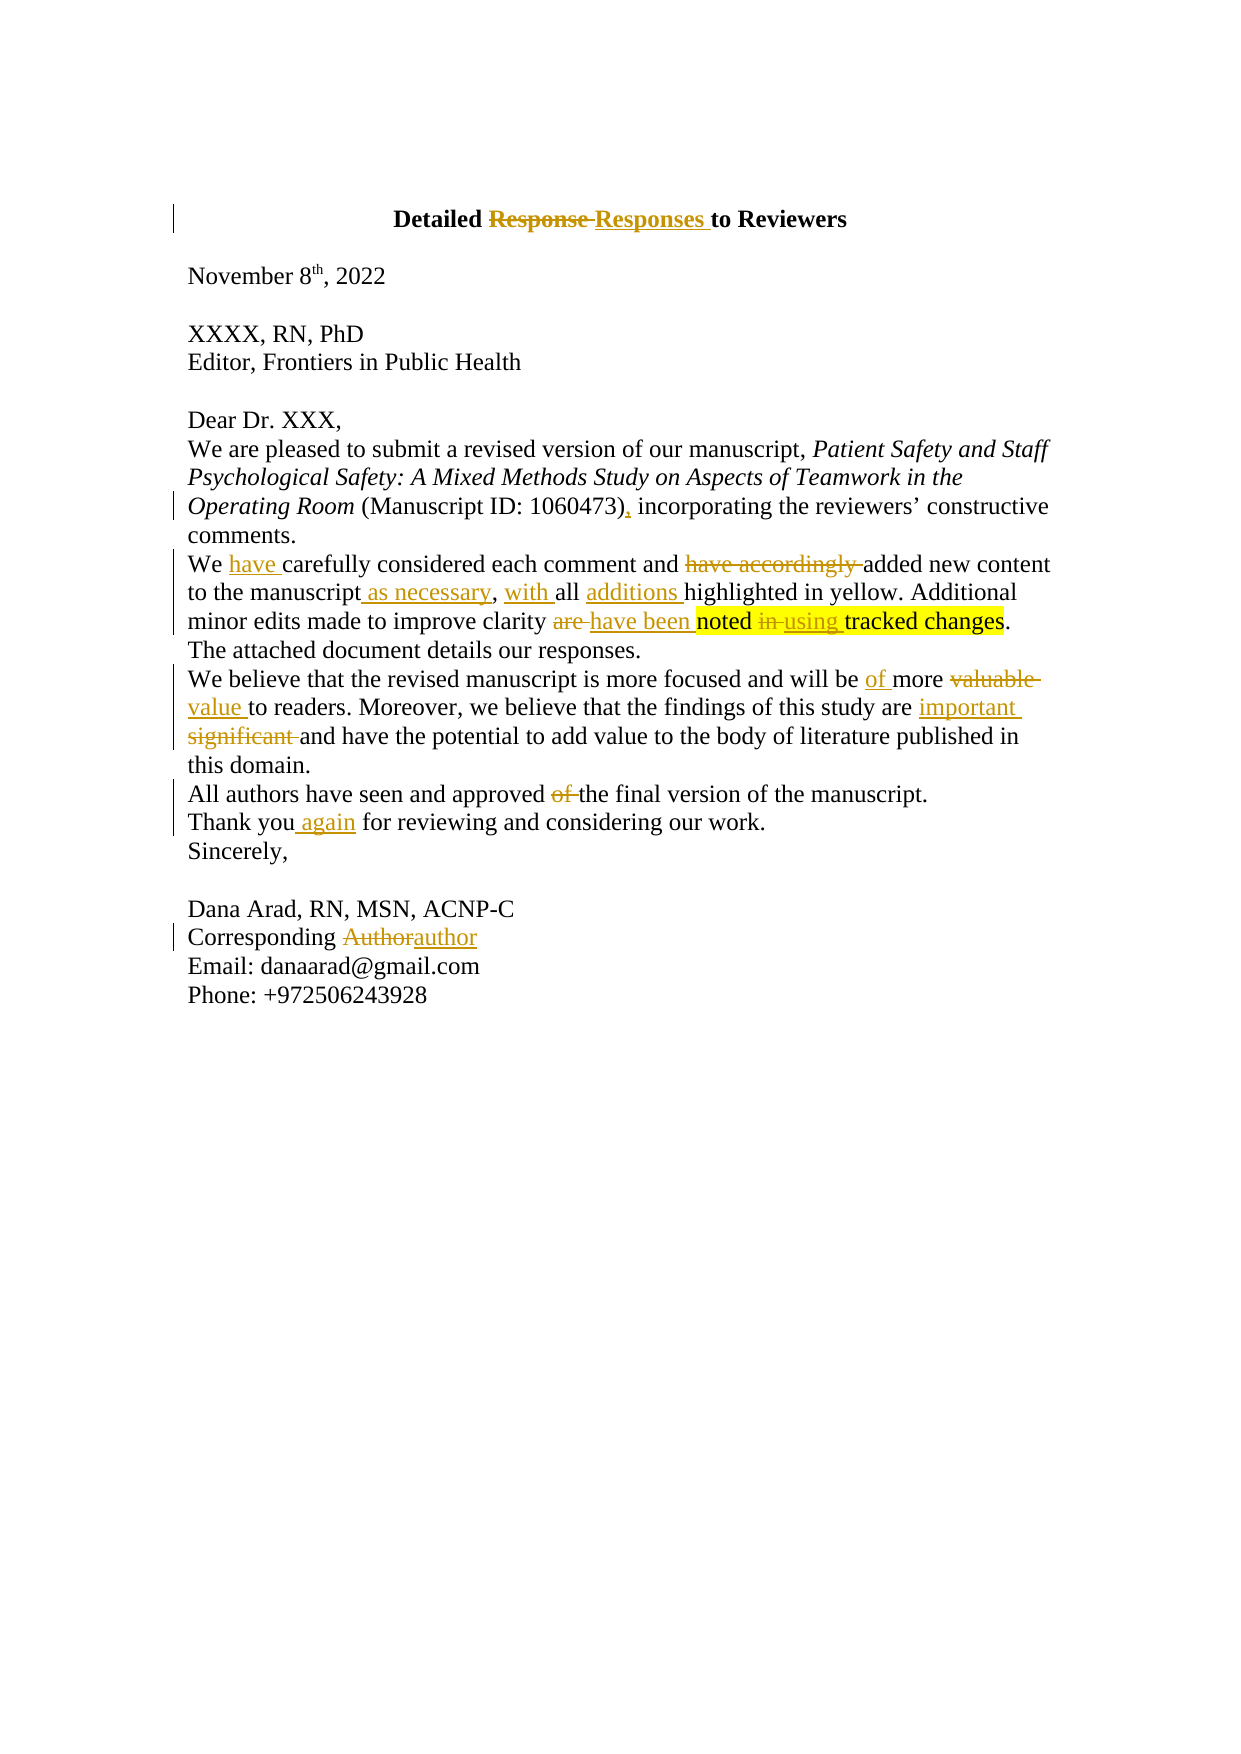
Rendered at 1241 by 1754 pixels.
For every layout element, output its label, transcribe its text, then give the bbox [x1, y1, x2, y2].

text Corresponding [187, 922, 1053, 951]
text Detailed to Reviewers [187, 204, 1053, 232]
text We are pleased to submit a revised version of our manuscript, Patient Safety and Staff Psychological Safety: A Mixed Methods Study on Aspects of Teamwork in the Operating Room (Manuscript ID: 1060473) incorporating the reviewers’ constructive comments. [187, 434, 1053, 549]
text Email: danaarad@gmail.com [187, 951, 1053, 980]
text Dear Dr. XXX, [187, 405, 1053, 434]
text We believe that the revised manuscript is more focused and will be more to readers. Moreover, we believe that the findings of this study are and have the potential to add value to the body of literature published in this domain. [187, 664, 1053, 779]
text November 8th, 2022 [187, 261, 1053, 290]
text Phone: +972506243928 [187, 980, 1053, 1009]
text Dana Arad, RN, MSN, ACNP-C [187, 894, 1053, 922]
text Editor, Frontiers in Public Health [187, 347, 1053, 376]
text We carefully considered each comment and added new content to the manuscript, all highlighted in yellow. Additional minor edits made to improve clarity noted tracked changes. The attached document details our responses. [187, 549, 1053, 664]
text Thank you for reviewing and considering our work. [187, 807, 1053, 836]
text Sincerely, [187, 836, 1053, 865]
text All authors have seen and approved the final version of the manuscript. [187, 779, 1053, 807]
text XXXX, RN, PhD [187, 319, 1053, 347]
